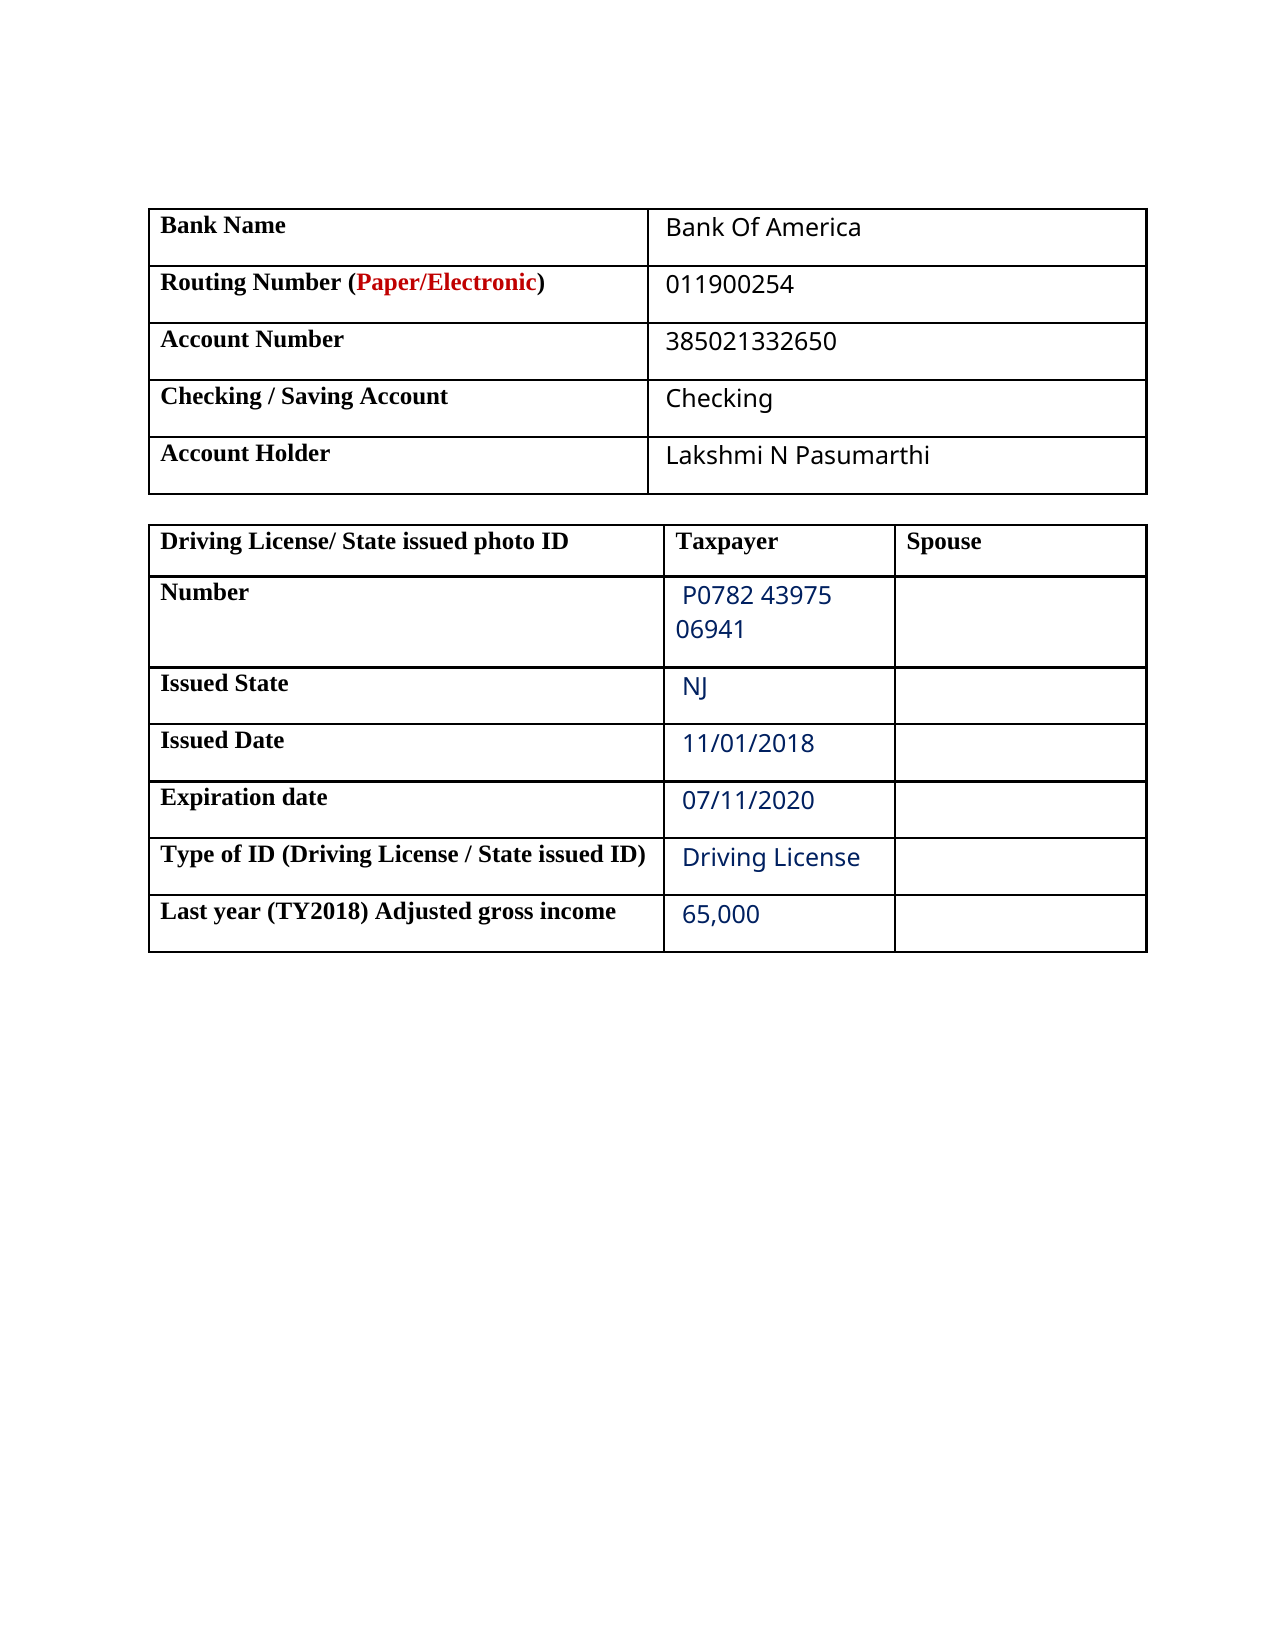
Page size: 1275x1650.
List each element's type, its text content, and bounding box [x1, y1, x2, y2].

table_cell Account Number [150, 324, 647, 379]
table_cell 65,000 [665, 896, 894, 951]
table_header Bank Name [150, 210, 647, 265]
table_cell NJ [665, 669, 894, 723]
table_cell 385021332650 [649, 324, 1145, 379]
table_header Spouse [896, 526, 1145, 575]
table_cell Last year (TY2018) Adjusted gross income [150, 896, 663, 951]
table_cell Account Holder [150, 438, 647, 493]
table_cell [896, 896, 1145, 951]
table_cell Checking / Saving Account [150, 381, 647, 436]
table_cell Issued Date [150, 725, 663, 780]
table_cell Driving License [665, 839, 894, 894]
table_header Taxpayer [665, 526, 894, 575]
table_cell Number [150, 578, 663, 666]
table_cell [896, 783, 1145, 837]
table_cell Issued State [150, 669, 663, 723]
table_header Driving License/ State issued photo ID [150, 526, 663, 575]
table_cell 11/01/2018 [665, 725, 894, 780]
table_cell 011900254 [649, 267, 1145, 322]
table_header Bank Of America [649, 210, 1145, 265]
table_cell Expiration date [150, 783, 663, 837]
table_cell [896, 725, 1145, 780]
table_cell Routing Number (Paper/Electronic) [150, 267, 647, 322]
table_cell Lakshmi N Pasumarthi [649, 438, 1145, 493]
table_cell [896, 578, 1145, 666]
table_cell Type of ID (Driving License / State issued ID) [150, 839, 663, 894]
table_cell P0782 43975 06941 [665, 578, 894, 666]
table_cell [896, 669, 1145, 723]
table_cell Checking [649, 381, 1145, 436]
table_cell 07/11/2020 [665, 783, 894, 837]
table_cell [896, 839, 1145, 894]
